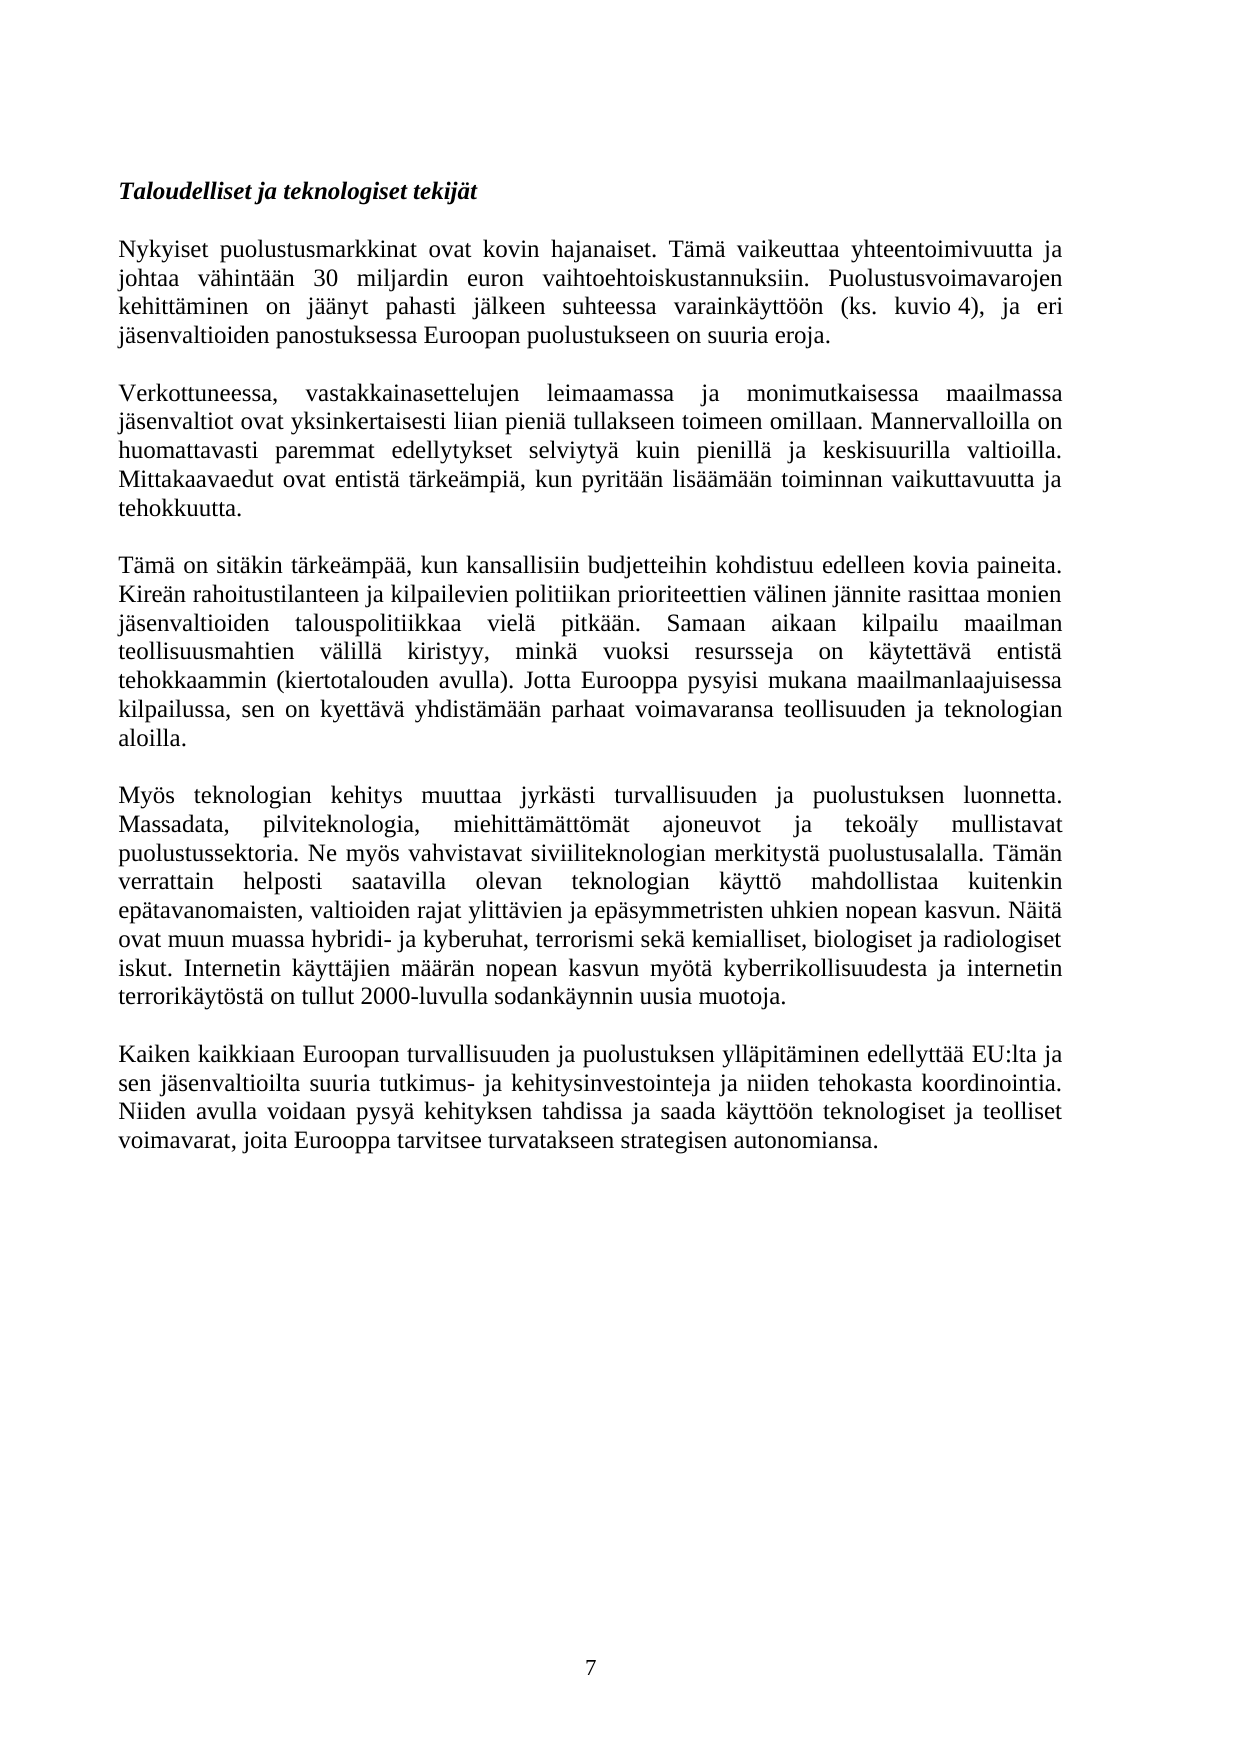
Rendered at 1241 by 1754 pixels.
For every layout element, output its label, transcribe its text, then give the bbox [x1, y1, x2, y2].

text Myös teknologian kehitys muuttaa jyrkästi turvallisuuden ja puolustuksen luonnetta. Massadata, pilviteknologia, miehittämättömät ajoneuvot ja tekoäly mullistavat puolustussektoria. Ne myös vahvistavat siviiliteknologian merkitystä puolustusalalla. Tämän verrattain helposti saatavilla olevan teknologian käyttö mahdollistaa kuitenkin epätavanomaisten, valtioiden rajat ylittävien ja epäsymmetristen uhkien nopean kasvun. Näitä ovat muun muassa hybridi- ja kyberuhat, terrorismi sekä kemialliset, biologiset ja radiologiset iskut. Internetin käyttäjien määrän nopean kasvun myötä kyberrikollisuudesta ja internetin terrorikäytöstä on tullut 2000-luvulla sodankäynnin uusia muotoja. [118, 780, 1063, 1010]
text Verkottuneessa, vastakkainasettelujen leimaamassa ja monimutkaisessa maailmassa jäsenvaltiot ovat yksinkertaisesti liian pieniä tullakseen toimeen omillaan. Mannervalloilla on huomattavasti paremmat edellytykset selviytyä kuin pienillä ja keskisuurilla valtioilla. Mittakaavaedut ovat entistä tärkeämpiä, kun pyritään lisäämään toiminnan vaikuttavuutta ja tehokkuutta. [118, 378, 1063, 521]
text Nykyiset puolustusmarkkinat ovat kovin hajanaiset. Tämä vaikeuttaa yhteentoimivuutta ja johtaa vähintään 30 miljardin euron vaihtoehtoiskustannuksiin. Puolustusvoimavarojen kehittäminen on jäänyt pahasti jälkeen suhteessa varainkäyttöön (ks. kuvio 4), ja eri jäsenvaltioiden panostuksessa Euroopan puolustukseen on suuria eroja. [118, 234, 1063, 349]
text Kaiken kaikkiaan Euroopan turvallisuuden ja puolustuksen ylläpitäminen edellyttää EU:lta ja sen jäsenvaltioilta suuria tutkimus- ja kehitysinvestointeja ja niiden tehokasta koordinointia. Niiden avulla voidaan pysyä kehityksen tahdissa ja saada käyttöön teknologiset ja teolliset voimavarat, joita Eurooppa tarvitsee turvatakseen strategisen autonomiansa. [118, 1039, 1063, 1154]
text Taloudelliset ja teknologiset tekijät [118, 176, 1063, 205]
text Tämä on sitäkin tärkeämpää, kun kansallisiin budjetteihin kohdistuu edelleen kovia paineita. Kireän rahoitustilanteen ja kilpailevien politiikan prioriteettien välinen jännite rasittaa monien jäsenvaltioiden talouspolitiikkaa vielä pitkään. Samaan aikaan kilpailu maailman teollisuusmahtien välillä kiristyy, minkä vuoksi resursseja on käytettävä entistä tehokkaammin (kiertotalouden avulla). Jotta Eurooppa pysyisi mukana maailmanlaajuisessa kilpailussa, sen on kyettävä yhdistämään parhaat voimavaransa teollisuuden ja teknologian aloilla. [118, 550, 1063, 751]
